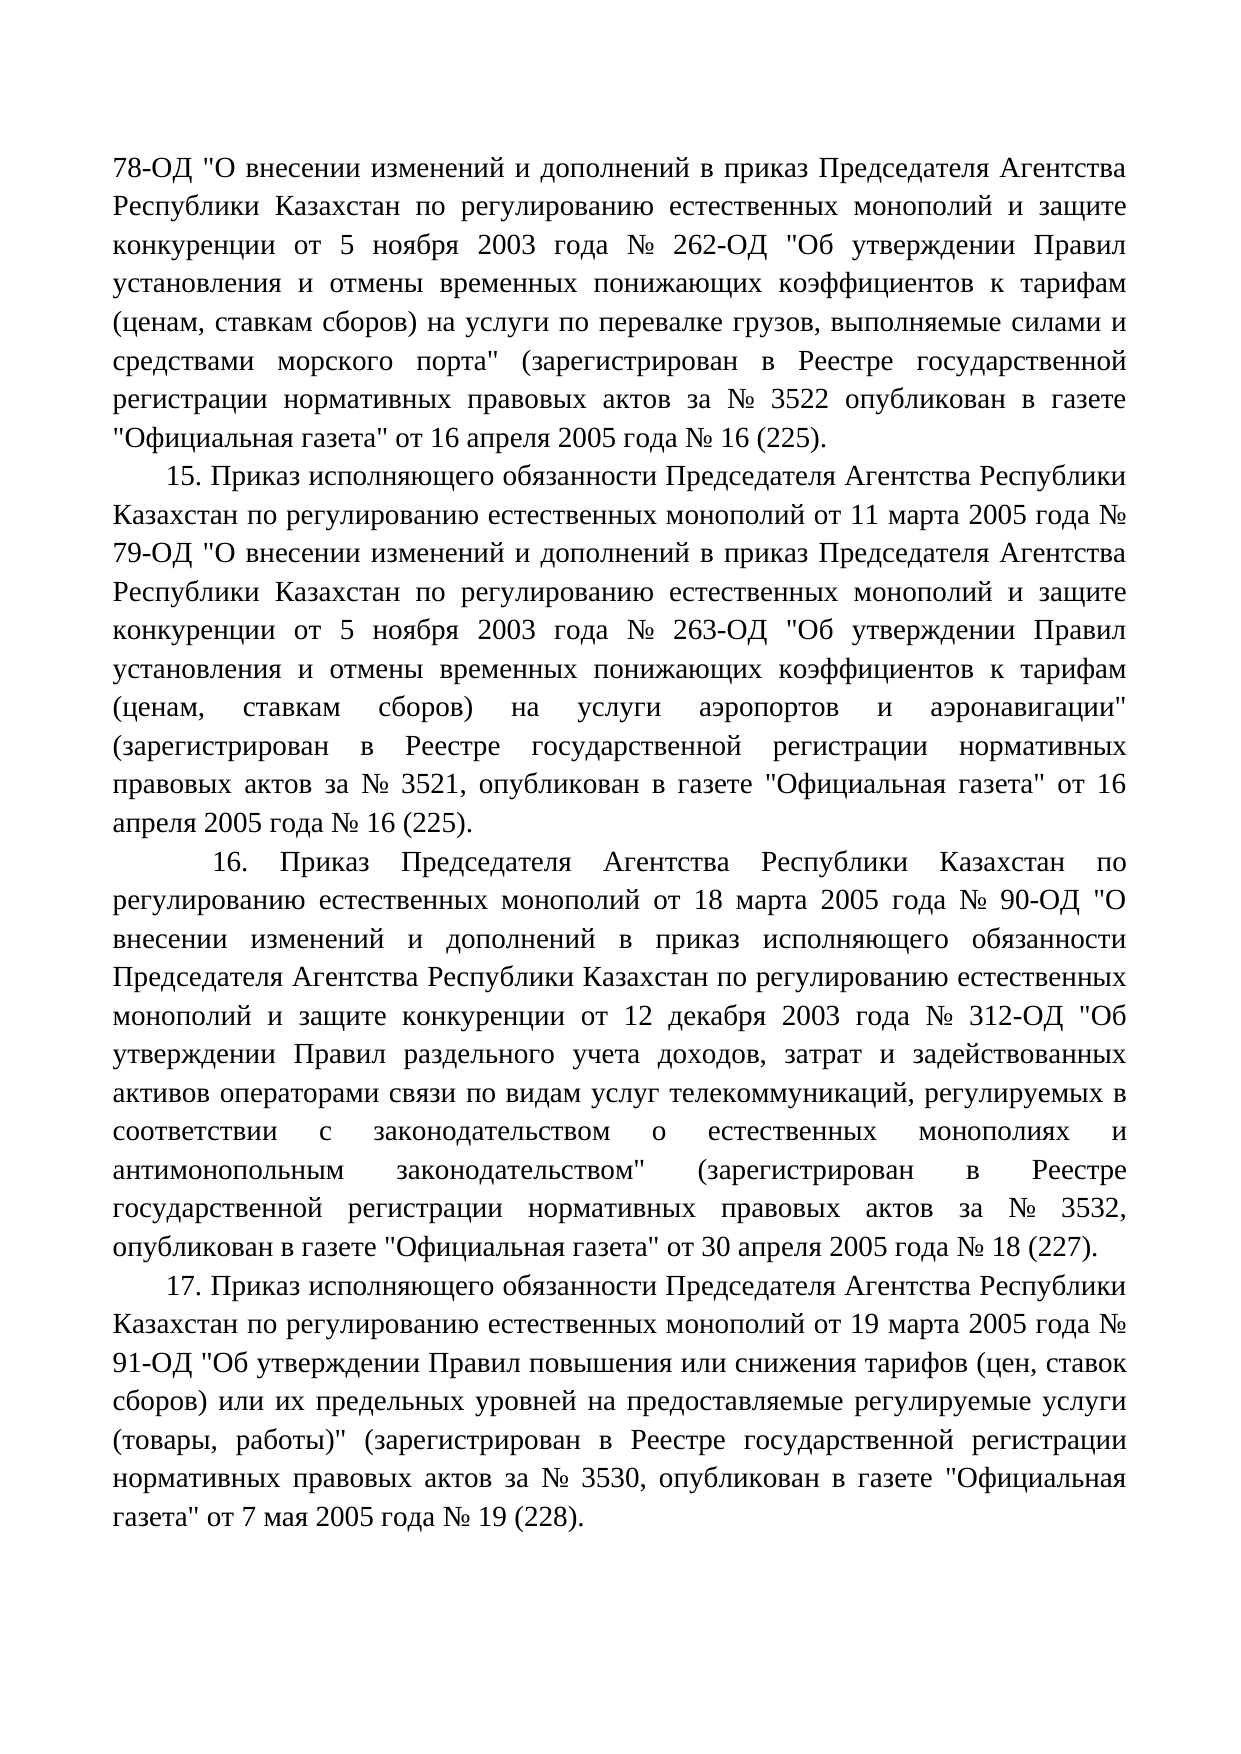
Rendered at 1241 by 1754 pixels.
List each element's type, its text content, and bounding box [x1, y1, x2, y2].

text 16. Приказ Председателя Агентства Республики Казахстан по регулированию естественных монополий от 18 марта 2005 года № 90-ОД "О внесении изменений и дополнений в приказ исполняющего обязанности Председателя Агентства Республики Казахстан по регулированию естественных монополий и защите конкуренции от 12 декабря 2003 года № 312-ОД "Об утверждении Правил раздельного учета доходов, затрат и задействованных активов операторами связи по видам услуг телекоммуникаций, регулируемых в соответствии с законодательством о естественных монополиях и антимонопольным законодательством" (зарегистрирован в Реестре государственной регистрации нормативных правовых актов за № 3532, опубликован в газете "Официальная газета" от 30 апреля 2005 года № 18 (227). [112, 844, 1128, 1263]
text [112, 150, 1128, 453]
text 17. Приказ исполняющего обязанности Председателя Агентства Республики Казахстан по регулированию естественных монополий от 19 марта 2005 года № 91-ОД "Об утверждении Правил повышения или снижения тарифов (цен, ставок сборов) или их предельных уровней на предоставляемые регулируемые услуги (товары, работы)" (зарегистрирован в Реестре государственной регистрации нормативных правовых актов за № 3530, опубликован в газете "Официальная газета" от 7 мая 2005 года № 19 (228). [112, 1268, 1128, 1532]
text 15. Приказ исполняющего обязанности Председателя Агентства Республики Казахстан по регулированию естественных монополий от 11 марта 2005 года № 79-ОД "О внесении изменений и дополнений в приказ Председателя Агентства Республики Казахстан по регулированию естественных монополий и защите конкуренции от 5 ноября 2003 года № 263-ОД "Об утверждении Правил установления и отмены временных понижающих коэффициентов к тарифам (ценам, ставкам сборов) на услуги аэропортов и аэронавигации" (зарегистрирован в Реестре государственной регистрации нормативных правовых актов за № 3521, опубликован в газете "Официальная газета" от 16 апреля 2005 года № 16 (225). [112, 458, 1128, 839]
